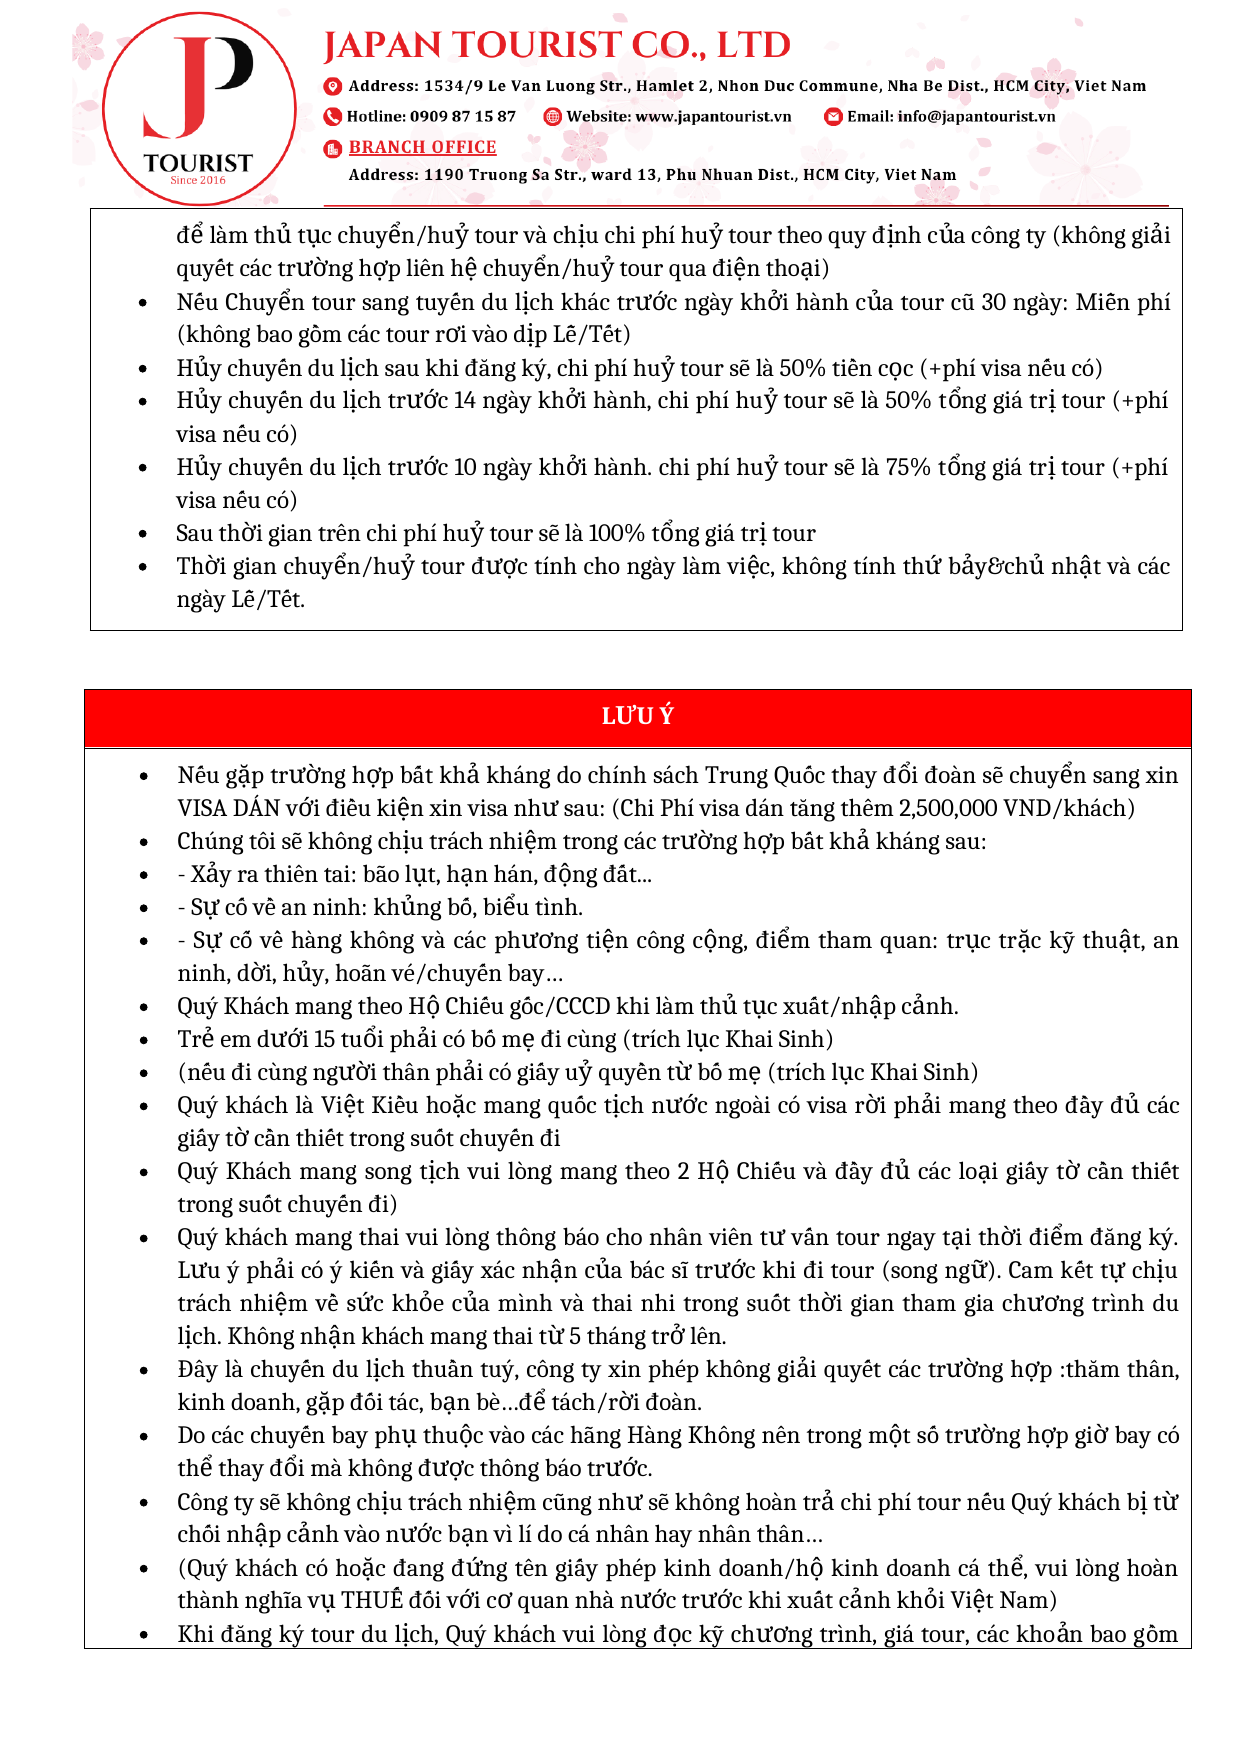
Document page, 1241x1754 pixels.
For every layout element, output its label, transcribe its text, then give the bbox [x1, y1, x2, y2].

table_header LƯU Ý [85, 690, 1191, 747]
picture [72, 2, 1169, 208]
